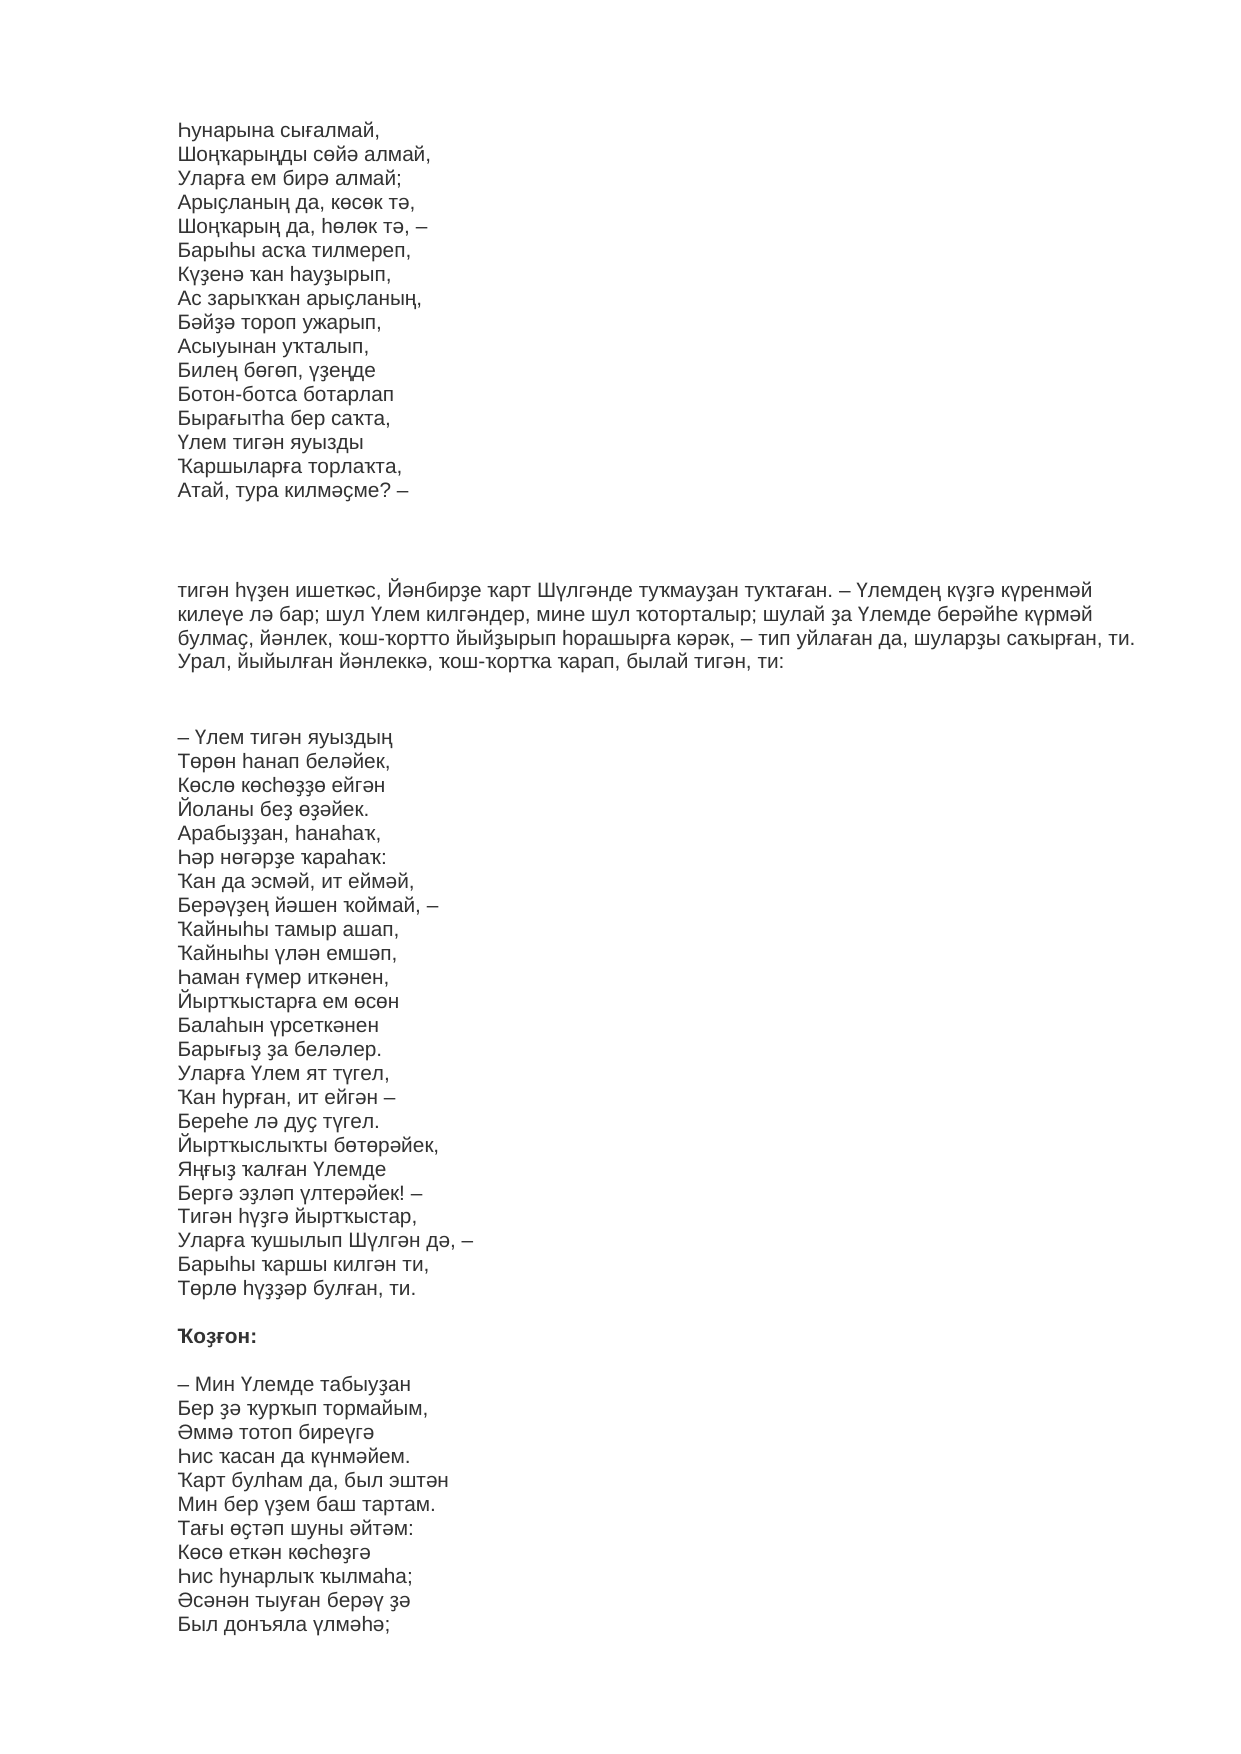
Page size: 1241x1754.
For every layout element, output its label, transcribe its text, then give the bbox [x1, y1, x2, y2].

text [177, 118, 1152, 501]
text тигән һүҙен ишеткәс, Йәнбирҙе ҡарт Шүлгәнде туҡмауҙан туҡтаған. – Үлемдең күҙгә күренмәй килеүе лә бар; шул Үлем килгәндер, мине шул ҡоторталыр; шулай ҙа Үлемде берәйһе күрмәй булмаҫ, йәнлек, ҡош-ҡортто йыйҙырып һорашырға кәрәк, – тип уйлаған да, шуларҙы саҡырған, ти. Урал, йыйылған йәнлеккә, ҡош-ҡортҡа ҡарап, былай тигән, ти: [177, 577, 1152, 673]
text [177, 725, 1152, 1636]
